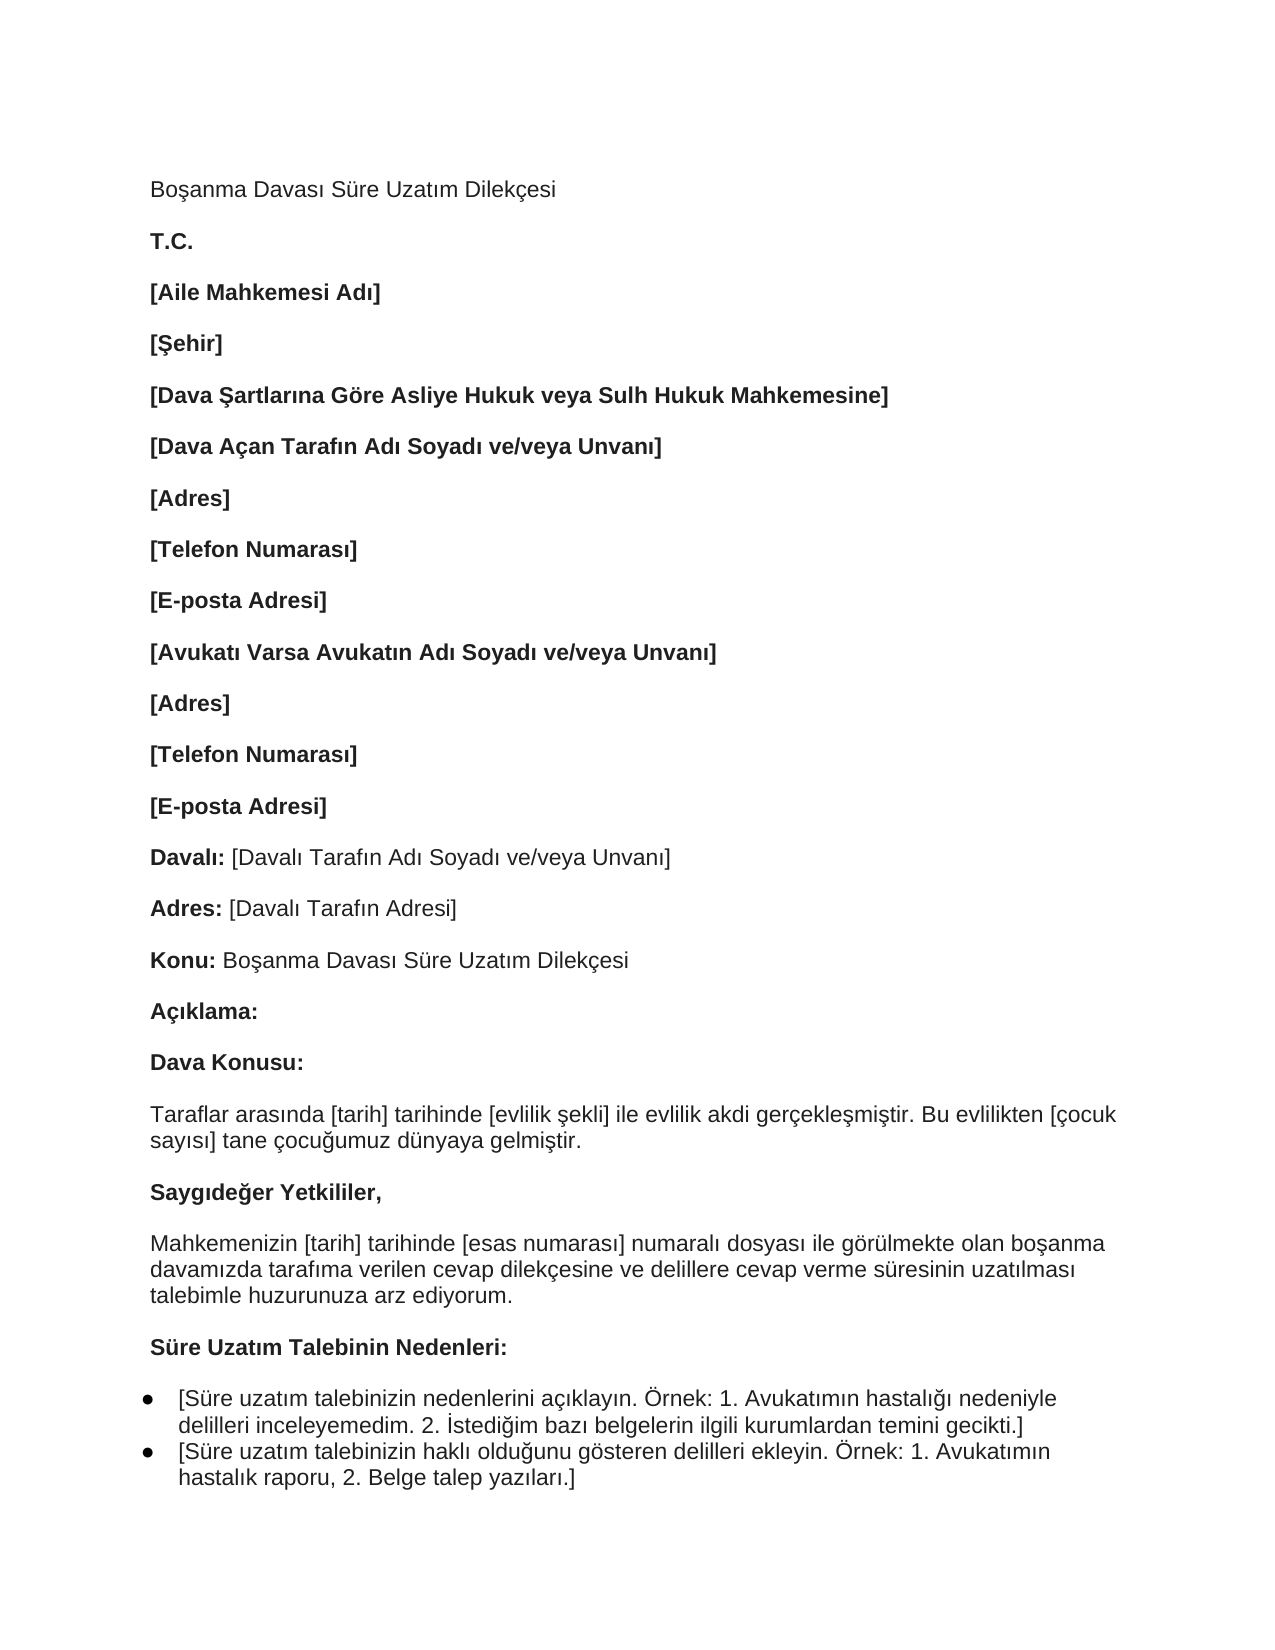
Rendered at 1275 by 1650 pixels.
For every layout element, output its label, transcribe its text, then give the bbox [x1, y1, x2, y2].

text Boşanma Davası Süre Uzatım Dilekçesi [150, 176, 1125, 203]
text Saygıdeğer Yetkililer, [150, 1178, 1125, 1205]
text [Aile Mahkemesi Adı] [150, 279, 1125, 305]
text Açıklama: [150, 998, 1125, 1024]
text [Adres] [150, 690, 1125, 716]
list [Süre uzatım talebinizin haklı olduğunu gösteren delilleri ekleyin. Örnek: 1. Avukatımın hastalık raporu, 2. Belge talep yazıları.] [141, 1438, 1125, 1491]
text [Dava Şartlarına Göre Asliye Hukuk veya Sulh Hukuk Mahkemesine] [150, 382, 1125, 408]
text [Telefon Numarası] [150, 536, 1125, 562]
list [Süre uzatım talebinizin nedenlerini açıklayın. Örnek: 1. Avukatımın hastalığı nedeniyle delilleri inceleyemedim. 2. İstediğim bazı belgelerin ilgili kurumlardan temini gecikti.] [141, 1385, 1125, 1438]
text Adres: [Davalı Tarafın Adresi] [150, 895, 1125, 922]
text [Adres] [150, 484, 1125, 511]
text Taraflar arasında [tarih] tarihinde [evlilik şekli] ile evlilik akdi gerçekleşmiştir. Bu evlilikten [çocuk sayısı] tane çocuğumuz dünyaya gelmiştir. [150, 1101, 1125, 1153]
text Konu: Boşanma Davası Süre Uzatım Dilekçesi [150, 947, 1125, 973]
text [Telefon Numarası] [150, 741, 1125, 768]
text [E-posta Adresi] [150, 587, 1125, 613]
text [Avukatı Varsa Avukatın Adı Soyadı ve/veya Unvanı] [150, 638, 1125, 665]
text Davalı: [Davalı Tarafın Adı Soyadı ve/veya Unvanı] [150, 844, 1125, 870]
text Süre Uzatım Talebinin Nedenleri: [150, 1334, 1125, 1360]
text Mahkemenizin [tarih] tarihinde [esas numarası] numaralı dosyası ile görülmekte olan boşanma davamızda tarafıma verilen cevap dilekçesine ve delillere cevap verme süresinin uzatılması talebimle huzurunuza arz ediyorum. [150, 1230, 1125, 1309]
text [Dava Açan Tarafın Adı Soyadı ve/veya Unvanı] [150, 433, 1125, 459]
text T.C. [150, 228, 1125, 254]
text Dava Konusu: [150, 1049, 1125, 1076]
text [Şehir] [150, 330, 1125, 357]
text [E-posta Adresi] [150, 793, 1125, 819]
